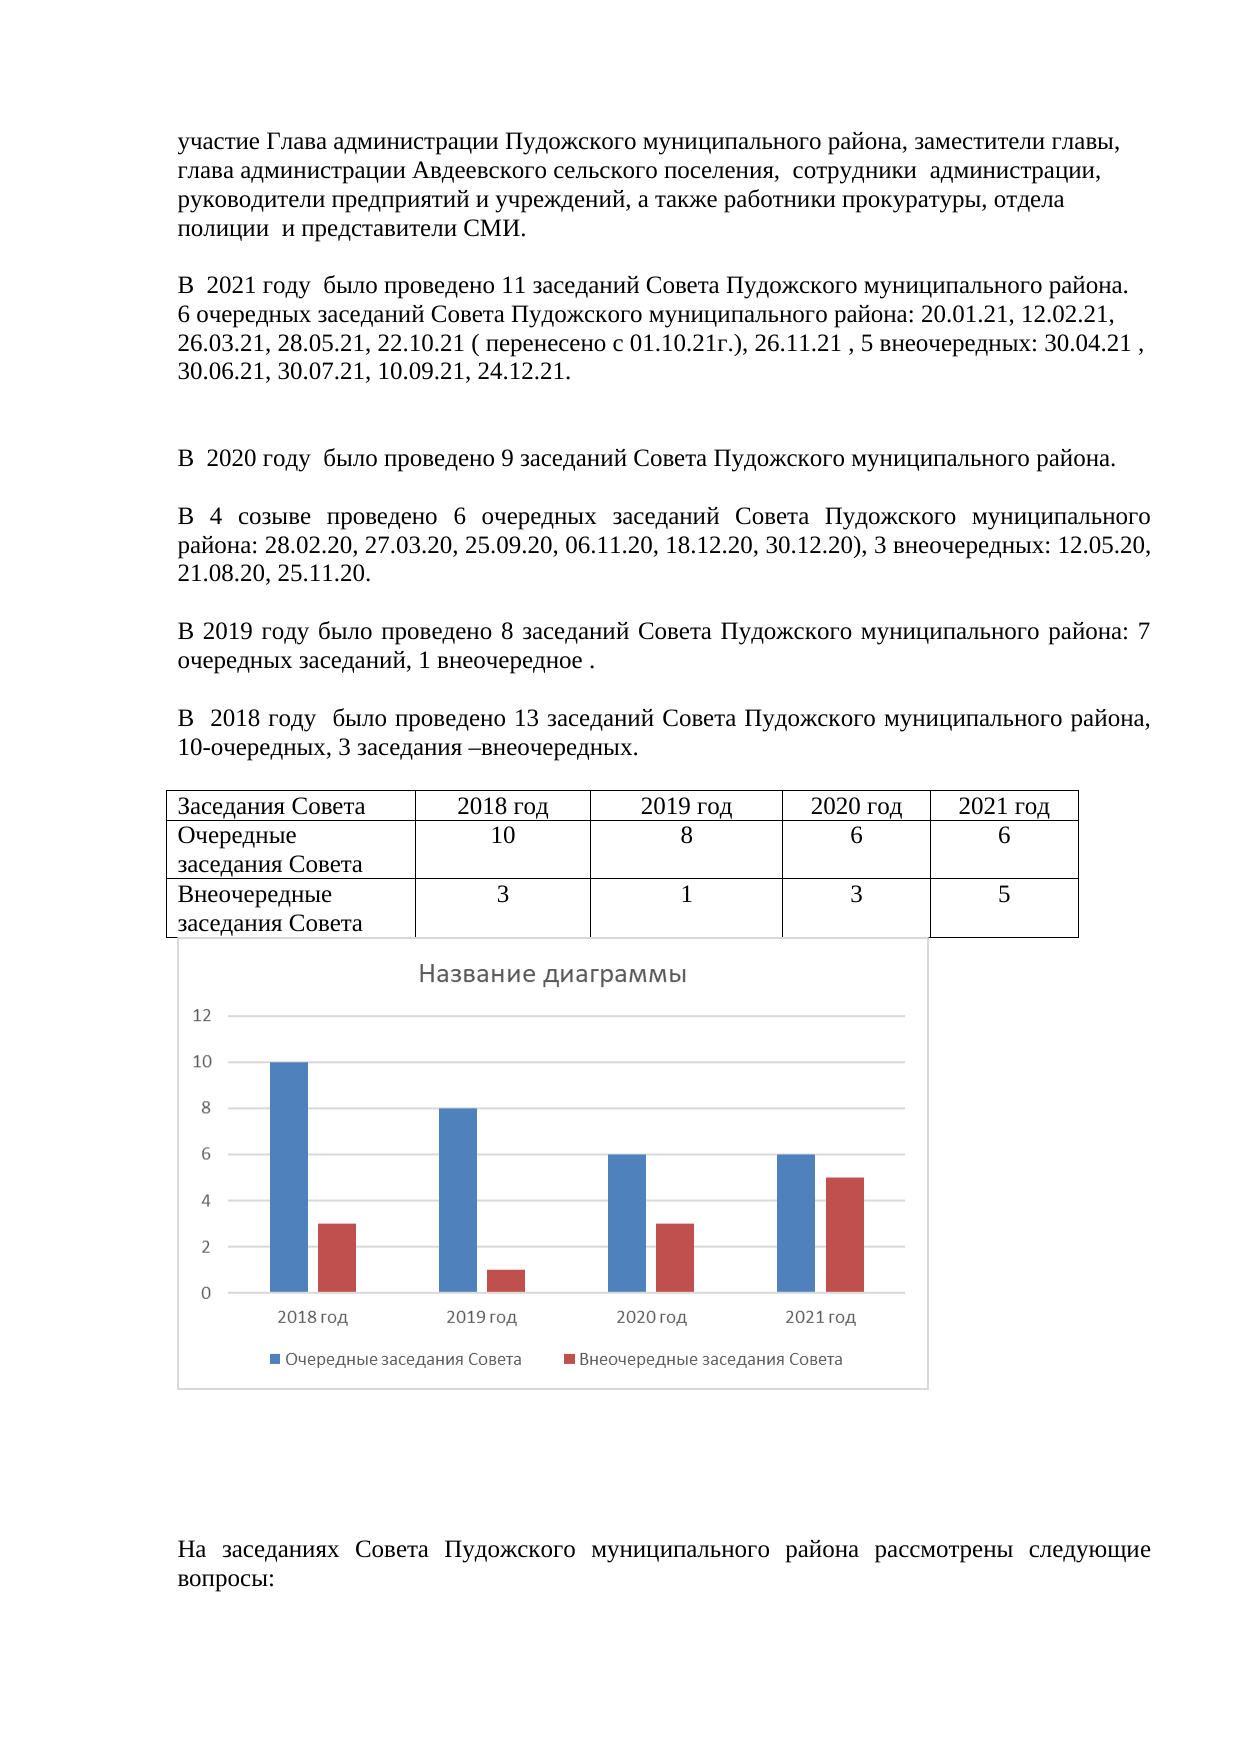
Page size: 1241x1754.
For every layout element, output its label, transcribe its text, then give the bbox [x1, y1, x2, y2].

table_cell 6 [783, 821, 930, 878]
table_cell 10 [416, 821, 590, 878]
text На заседаниях Совета Пудожского муниципального района рассмотрены следующие вопросы: [177, 1534, 1152, 1592]
table_cell 5 [931, 879, 1078, 937]
table_cell 6 [931, 821, 1078, 878]
table_cell 8 [591, 821, 782, 878]
table_header 2021 год [931, 791, 1078, 819]
text В 4 созыве проведено 6 очередных заседаний Совета Пудожского муниципального района: 28.02.20, 27.03.20, 25.09.20, 06.11.20, 18.12.20, 30.12.20), 3 внеочередных: 12.05.20, 21.08.20, 25.11.20. [177, 501, 1152, 587]
text В 2021 году было проведено 11 заседаний Совета Пудожского муниципального района. [177, 270, 1152, 299]
table_cell 1 [591, 879, 782, 937]
picture [177, 937, 929, 1390]
table_cell Внеочередные заседания Совета [167, 879, 415, 937]
table_cell 3 [416, 879, 590, 937]
table_header 2019 год [591, 791, 782, 819]
table_header Заседания Совета [167, 791, 415, 819]
text 6 очередных заседаний Совета Пудожского муниципального района: 20.01.21, 12.02.21, 26.03.21, 28.05.21, 22.10.21 ( перенесено с 01.10.21г.), 26.11.21 , 5 внеочередных: 30.04.21 , 30.06.21, 30.07.21, 10.09.21, 24.12.21. [177, 299, 1152, 385]
text В 2019 году было проведено 8 заседаний Совета Пудожского муниципального района: 7 очередных заседаний, 1 внеочередное . [177, 616, 1152, 674]
table_cell 3 [783, 879, 930, 937]
table_header 2020 год [783, 791, 930, 819]
table_cell Очередные заседания Совета [167, 821, 415, 878]
table_header 2018 год [416, 791, 590, 819]
text В 2020 году было проведено 9 заседаний Совета Пудожского муниципального района. [177, 443, 1152, 472]
text В 2018 году было проведено 13 заседаний Совета Пудожского муниципального района, 10-очередных, 3 заседания –внеочередных. [177, 703, 1152, 761]
